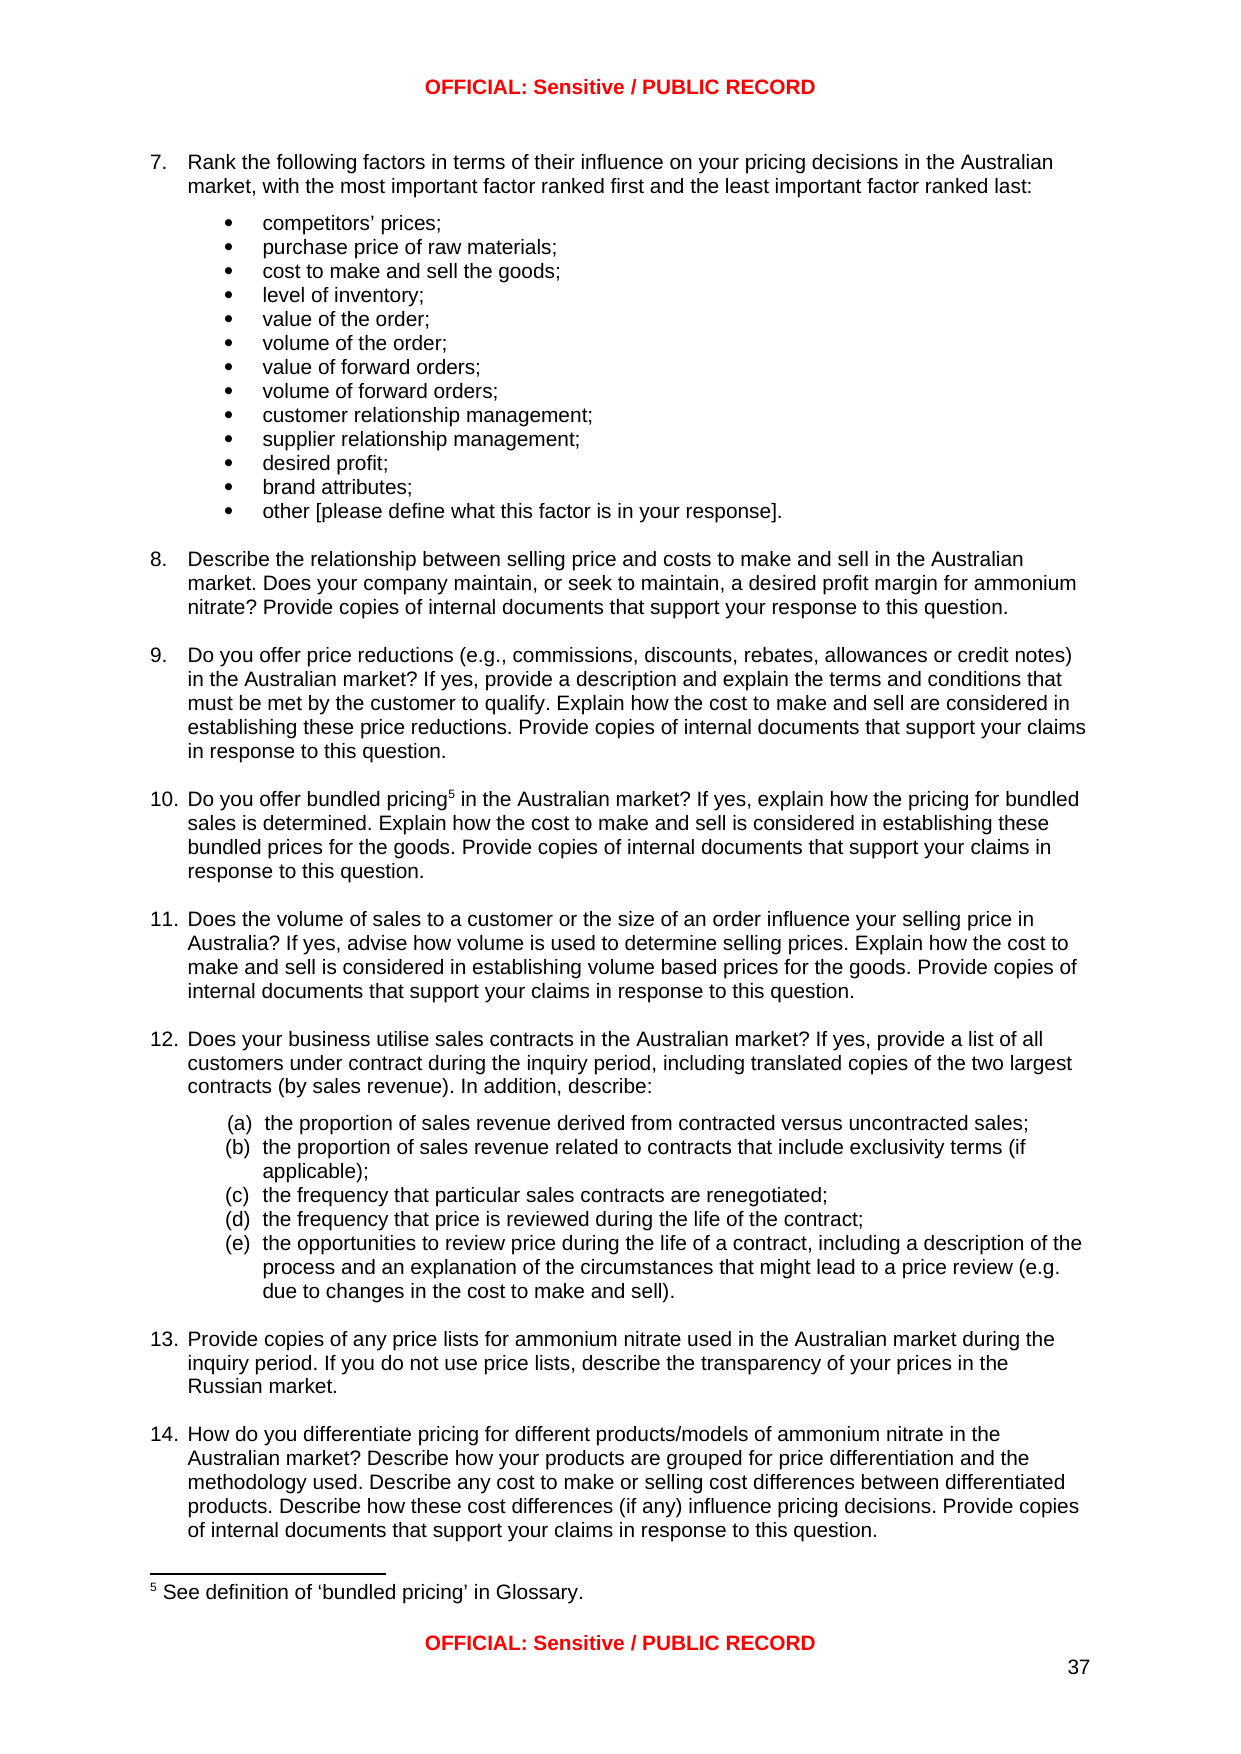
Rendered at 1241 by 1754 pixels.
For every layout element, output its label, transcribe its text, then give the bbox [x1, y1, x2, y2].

list Does the volume of sales to a customer or the size of an order influence your selling price in Australia? If yes, advise how volume is used to determine selling prices. Explain how the cost to make and sell is considered in establishing volume based prices for the goods. Provide copies of internal documents that support your claims in response to this question. [150, 907, 1090, 1002]
list brand attributes; [225, 475, 1090, 499]
list level of inventory; [225, 283, 1090, 307]
list value of forward orders; [225, 355, 1090, 379]
list purchase price of raw materials; [225, 234, 1090, 258]
list Does your business utilise sales contracts in the Australian market? If yes, provide a list of all customers under contract during the inquiry period, including translated copies of the two largest contracts (by sales revenue). In addition, describe: [150, 1026, 1090, 1098]
list desired profit; [225, 451, 1090, 475]
list Rank the following factors in terms of their influence on your pricing decisions in the Australian market, with the most important factor ranked first and the least important factor ranked last: [150, 150, 1090, 198]
list the proportion of sales revenue related to contracts that include exclusivity terms (if applicable); [225, 1135, 1090, 1183]
list volume of the order; [225, 331, 1090, 355]
list the opportunities to review price during the life of a contract, including a description of the process and an explanation of the circumstances that might lead to a price review (e.g. due to changes in the cost to make and sell). [225, 1231, 1090, 1302]
list value of the order; [225, 307, 1090, 331]
list Describe the relationship between selling price and costs to make and sell in the Australian market. Does your company maintain, or seek to maintain, a desired profit margin for ammonium nitrate? Provide copies of internal documents that support your response to this question. [150, 547, 1090, 619]
list cost to make and sell the goods; [225, 258, 1090, 283]
list other [please define what this factor is in your response]. [225, 499, 1090, 523]
list Do you offer bundled pricing in the Australian market? If yes, explain how the pricing for bundled sales is determined. Explain how the cost to make and sell is considered in establishing these bundled prices for the goods. Provide copies of internal documents that support your claims in response to this question. [150, 787, 1090, 883]
list customer relationship management; [225, 403, 1090, 427]
list Provide copies of any price lists for ammonium nitrate used in the Australian market during the inquiry period. If you do not use price lists, describe the transparency of your prices in the Russian market. [150, 1326, 1090, 1398]
list the proportion of sales revenue derived from contracted versus uncontracted sales; [227, 1111, 1090, 1135]
list the frequency that price is reviewed during the life of the contract; [225, 1207, 1090, 1231]
list volume of forward orders; [225, 379, 1090, 403]
list Do you offer price reductions (e.g., commissions, discounts, rebates, allowances or credit notes) in the Australian market? If yes, provide a description and explain the terms and conditions that must be met by the customer to qualify. Explain how the cost to make and sell are considered in establishing these price reductions. Provide copies of internal documents that support your claims in response to this question. [150, 643, 1090, 763]
list competitors’ prices; [225, 210, 1090, 234]
list the frequency that particular sales contracts are renegotiated; [225, 1183, 1090, 1207]
list supplier relationship management; [225, 427, 1090, 451]
list How do you differentiate pricing for different products/models of ammonium nitrate in the Australian market? Describe how your products are grouped for price differentiation and the methodology used. Describe any cost to make or selling cost differences between differentiated products. Describe how these cost differences (if any) influence pricing decisions. Provide copies of internal documents that support your claims in response to this question. [150, 1422, 1090, 1542]
